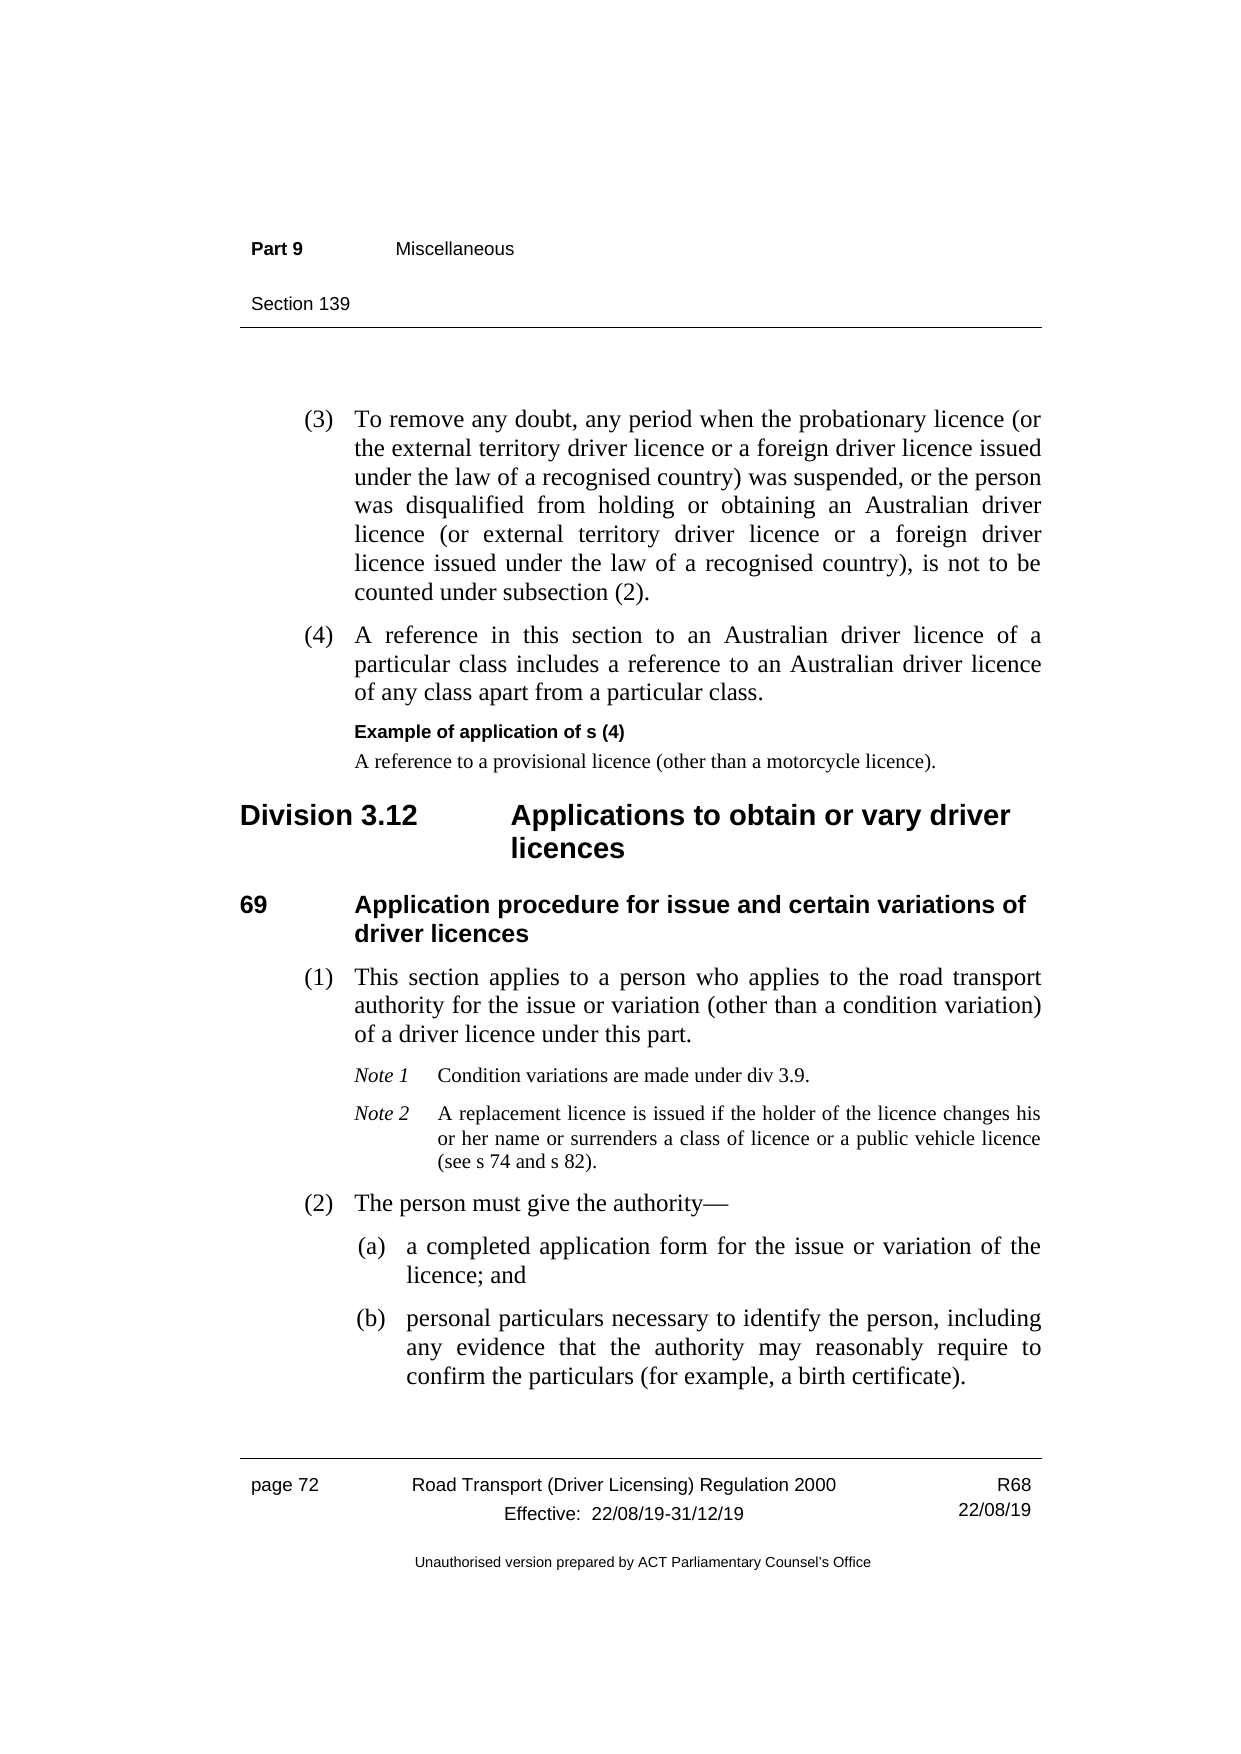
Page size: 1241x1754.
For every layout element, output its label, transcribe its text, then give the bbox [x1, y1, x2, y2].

text A reference to a provisional licence (other than a motorcycle licence). [354, 749, 1042, 773]
text (b) personal particulars necessary to identify the person, including any evidence that the authority may reasonably require to confirm the particulars (for example, a birth certificate). [239, 1303, 1042, 1390]
text Example of application of s (4) [354, 721, 1042, 742]
text 69 Application procedure for issue and certain variations of driver licences [239, 890, 1042, 947]
text (a) a completed application form for the issue or variation of the licence; and [239, 1231, 1042, 1289]
text Division 3.12 Applications to obtain or vary driver licences [239, 798, 1042, 865]
text (1) This section applies to a person who applies to the road transport authority for the issue or variation (other than a condition variation) of a driver licence under this part. [239, 962, 1042, 1048]
text Note 1 Condition variations are made under div 3.9. [354, 1063, 1042, 1087]
text (4) A reference in this section to an Australian driver licence of a particular class includes a reference to an Australian driver licence of any class apart from a particular class. [239, 620, 1042, 706]
text Note 2 A replacement licence is issued if the holder of the licence changes his or her name or surrenders a class of licence or a public vehicle licence (see s 74 and s 82). [354, 1101, 1042, 1173]
text (2) The person must give the authority— [239, 1188, 1042, 1217]
text (3) To remove any doubt, any period when the probationary licence (or the external territory driver licence or a foreign driver licence issued under the law of a recognised country) was suspended, or the person was disqualified from holding or obtaining an Australian driver licence (or external territory driver licence or a foreign driver licence issued under the law of a recognised country), is not to be counted under subsection (2). [239, 404, 1042, 605]
